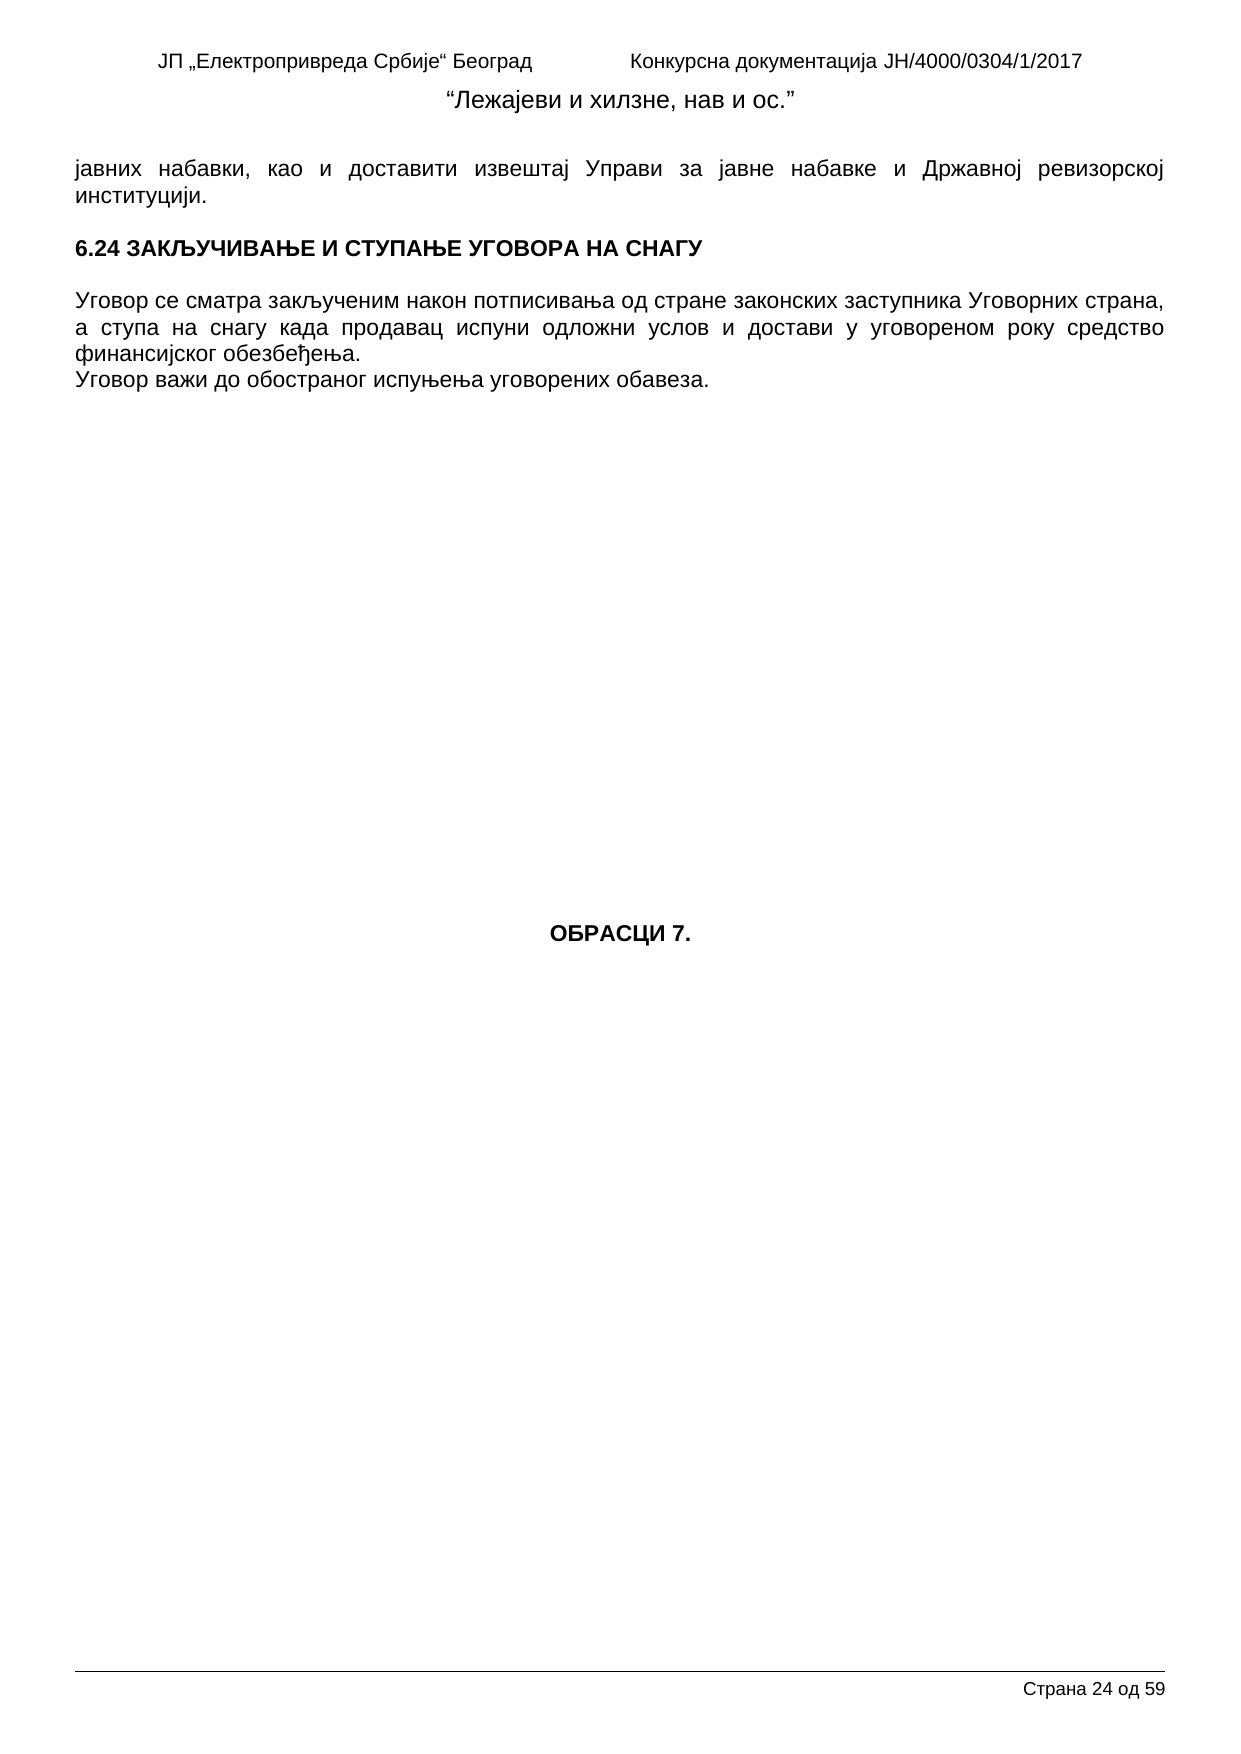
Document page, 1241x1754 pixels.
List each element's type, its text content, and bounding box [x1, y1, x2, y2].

text 6.24 ЗАКЉУЧИВАЊЕ И СТУПАЊЕ УГОВОРА НА СНАГУ [75, 234, 1165, 261]
text Уговор се сматра закљученим након потписивања од стране законских заступника Уговорних страна, а ступа на снагу када продавац испуни одложни услов и достави у уговореном року средство финансијског обезбеђења. [75, 287, 1165, 366]
text Уговор важи до обостраног испуњења уговорених обавеза. [75, 366, 1165, 393]
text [75, 155, 1165, 208]
text ОБРАСЦИ 7. [75, 920, 1165, 946]
